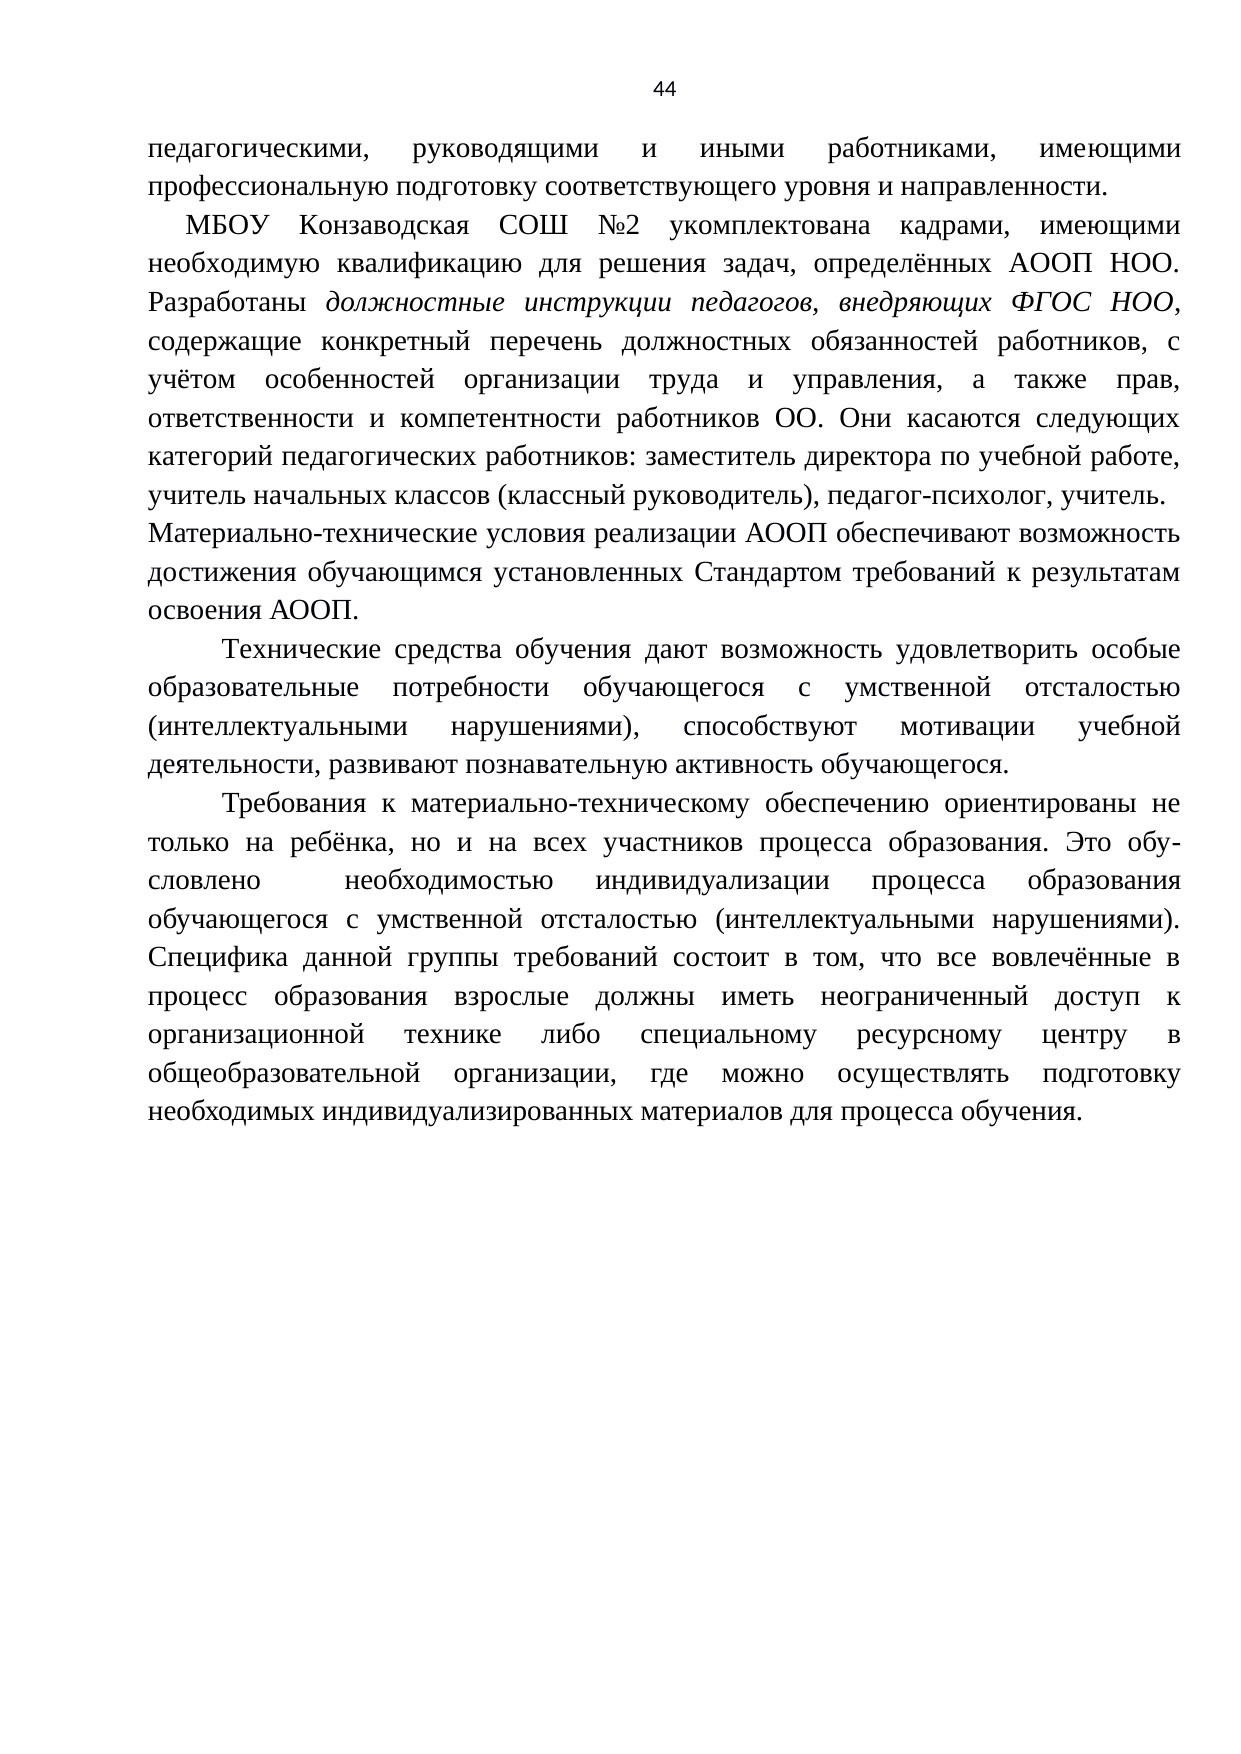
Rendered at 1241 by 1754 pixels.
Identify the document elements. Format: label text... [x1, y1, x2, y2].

text Технические средства обучения дают возможность удовлетворить особые образовательные потребности обучающегося с умственной отсталостью (интеллектуальными нарушениями), способствуют мотивации учебной деятельности, развивают познавательную активность обучающегося. [148, 631, 1181, 780]
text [148, 130, 1181, 202]
text МБОУ Конзаводская СОШ №2 укомплектована кадрами, имеющими необходимую квалификацию для решения задач, определённых АООП НОО. Разработаны должностные инструкции педагогов, внедряющих ФГОС НОО, содержащие конкретный перечень должностных обязанностей работников, с учётом особенностей организации труда и управления, а также прав, ответственности и компетентности работников ОО. Они касаются следующих категорий педагогических работников: заместитель директора по учебной работе, учитель начальных классов (классный руководитель), педагог-психолог, учитель. [148, 207, 1181, 510]
text Материально-технические условия реализации АООП обеспечивают возможность достижения обучающимся установленных Стандартом требований к результатам освоения АООП. [148, 515, 1181, 626]
text Требования к материально-техническому обеспечению ориентированы не только на ребёнка, но и на всех участников процесса образования. Это обусловлено необходимостью индивидуализации процесса образования обучающегося с умственной отсталостью (интеллектуальными нарушениями). Специфика данной группы требований состоит в том, что все вовлечённые в процесс образования взрослые должны иметь неограниченный доступ к организационной технике либо специальному ресурсному центру в общеобразовательной организации, где можно осуществлять подготовку необходимых индивидуализированных материалов для процесса обучения. [148, 785, 1181, 1127]
